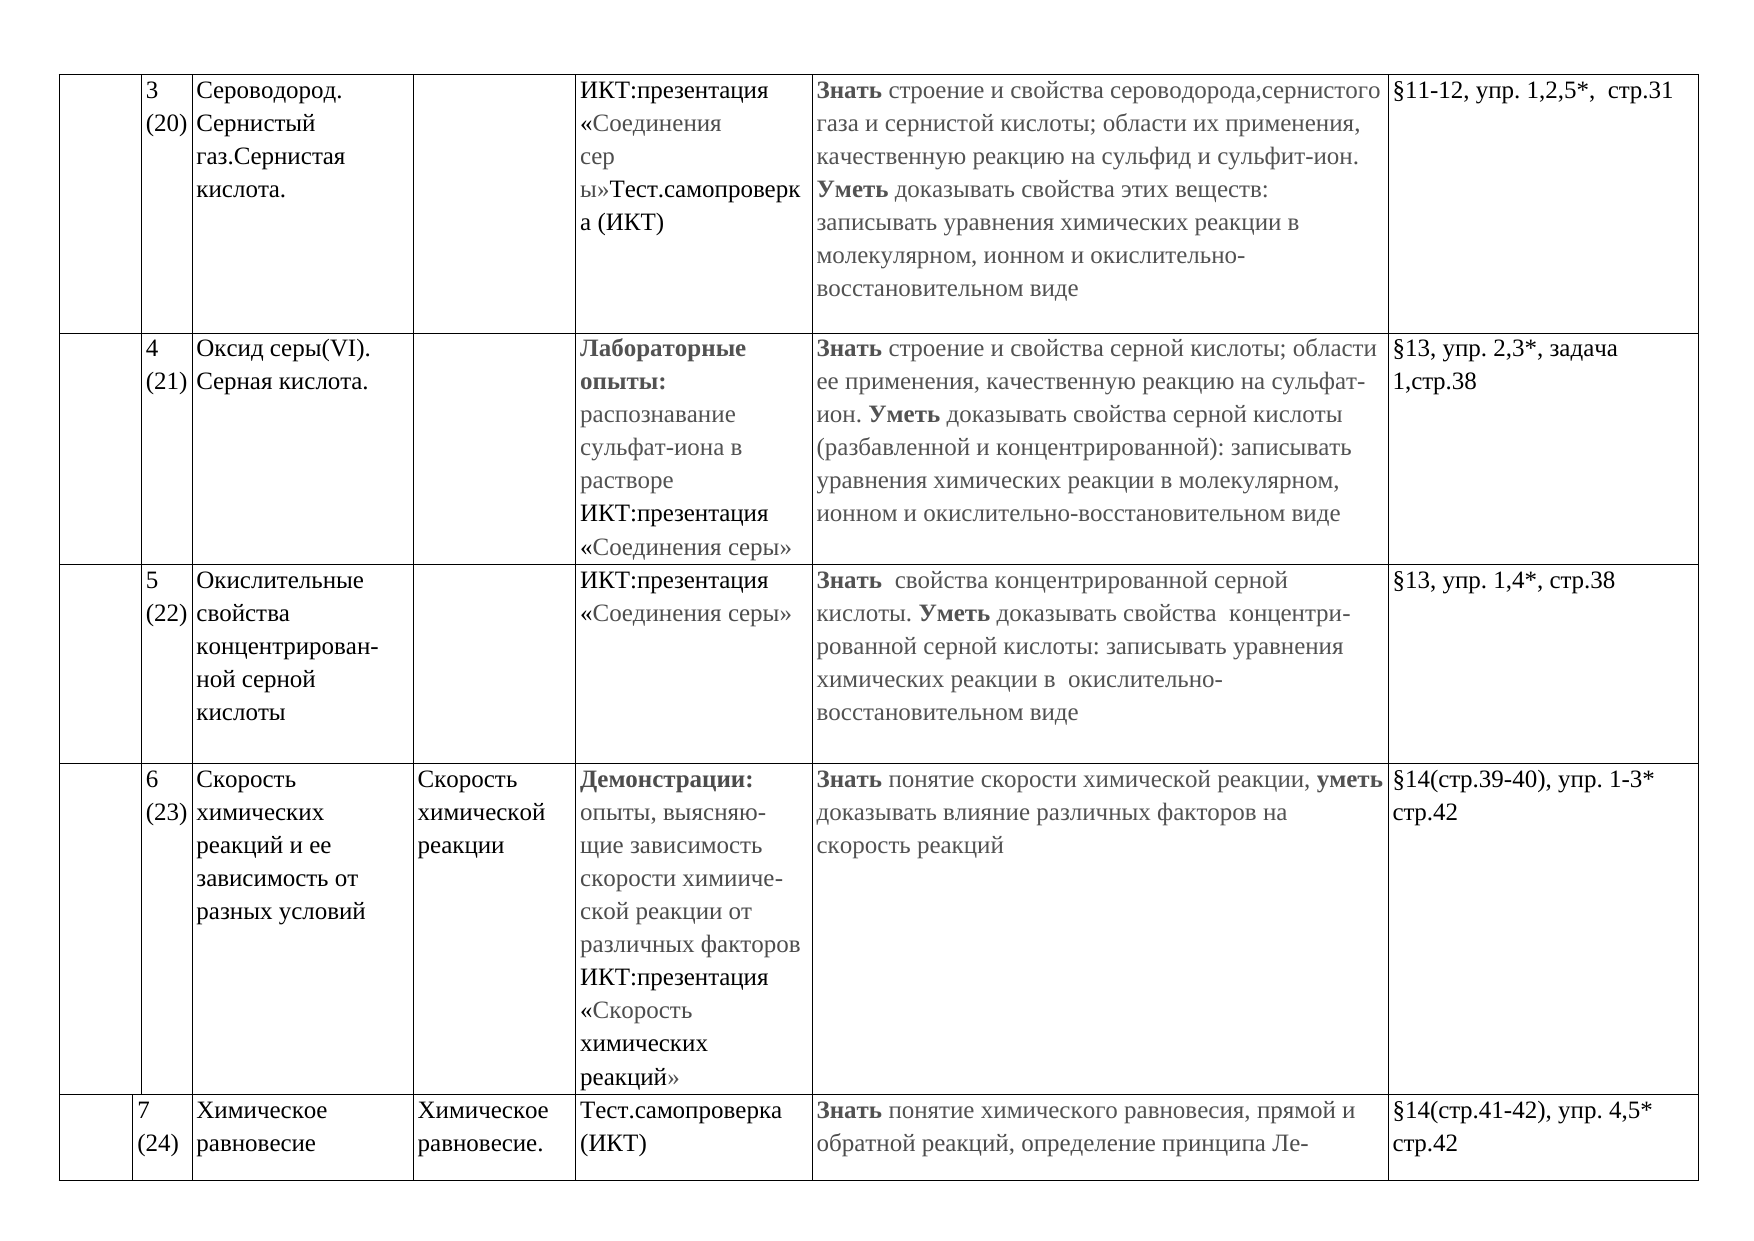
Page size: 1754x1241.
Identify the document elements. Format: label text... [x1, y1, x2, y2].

table_cell Знать строение и свойства сероводорода,сернистого газа и сернистой кислоты; области их применения, качественную реакцию на сульфид и сульфит-ион. Уметь доказывать свойства этих веществ: записывать уравнения химических реакции в молекулярном, ионном и окислительно-восстановительном виде [813, 75, 1388, 332]
table_cell [117, 75, 141, 332]
table_cell [414, 565, 575, 763]
table_cell [60, 75, 117, 332]
table_cell [414, 334, 575, 564]
table_cell [60, 334, 117, 564]
table_cell Окислительные свойства концентрирован-ной серной кислоты [193, 565, 413, 763]
table_cell Сероводород. Сернистый газ.Сернистая кислота. [193, 75, 413, 332]
table_cell [117, 334, 141, 564]
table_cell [576, 1095, 812, 1180]
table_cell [193, 1095, 413, 1180]
table_cell §11-12, упр. 1,2,5*, стр.31 [1389, 75, 1698, 332]
table_cell 6 (23) [142, 764, 192, 1094]
table_cell Скорость химических реакций и ее зависимость от разных условий [193, 764, 413, 1094]
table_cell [813, 1095, 1388, 1180]
table_cell ИКТ:презентация «Соединения серы»Тест.самопроверка (ИКТ) [576, 75, 812, 332]
table_cell 5 (22) [142, 565, 192, 763]
table_cell ИКТ:презентация «Соединения серы» [576, 565, 812, 763]
table_cell [60, 764, 117, 1094]
table_cell Лабораторные опыты: распознавание сульфат-иона в растворе ИКТ:презентация «Соединения серы» [576, 334, 812, 564]
table_cell 3 (20) [142, 75, 192, 332]
table_cell §13, упр. 1,4*, стр.38 [1389, 565, 1698, 763]
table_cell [1389, 1095, 1698, 1180]
table_cell [117, 565, 141, 763]
table_cell 4 (21) [142, 334, 192, 564]
table_cell §13, упр. 2,3*, задача 1,стр.38 [1389, 334, 1698, 564]
table_cell Знать свойства концентрированной серной кислоты. Уметь доказывать свойства концентрированной серной кислоты: записывать уравнения химических реакции в окислительно-восстановительном виде [813, 565, 1388, 763]
table_cell [117, 764, 141, 1094]
table_cell [414, 75, 575, 332]
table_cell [414, 1095, 575, 1180]
table_cell Знать понятие скорости химической реакции, уметь доказывать влияние различных факторов на скорость реакций [813, 764, 1388, 1094]
table_cell [60, 1095, 132, 1180]
table_cell §14(стр.39-40), упр. 1-3* стр.42 [1389, 764, 1698, 1094]
table_cell [60, 565, 117, 763]
table_cell Знать строение и свойства серной кислоты; области ее применения, качественную реакцию на сульфат-ион. Уметь доказывать свойства серной кислоты (разбавленной и концентрированной): записывать уравнения химических реакции в молекулярном, ионном и окислительно-восстановительном виде [813, 334, 1388, 564]
table_cell 7 (24) [133, 1095, 192, 1180]
table_cell Демонстрации: опыты, выясняю-щие зависимость скорости химиической реакции от различных факторов ИКТ:презентация «Скорость химических реакций» [576, 764, 812, 1094]
table_cell Скорость химической реакции [414, 764, 575, 1094]
table_cell Оксид серы(VI). Серная кислота. [193, 334, 413, 564]
